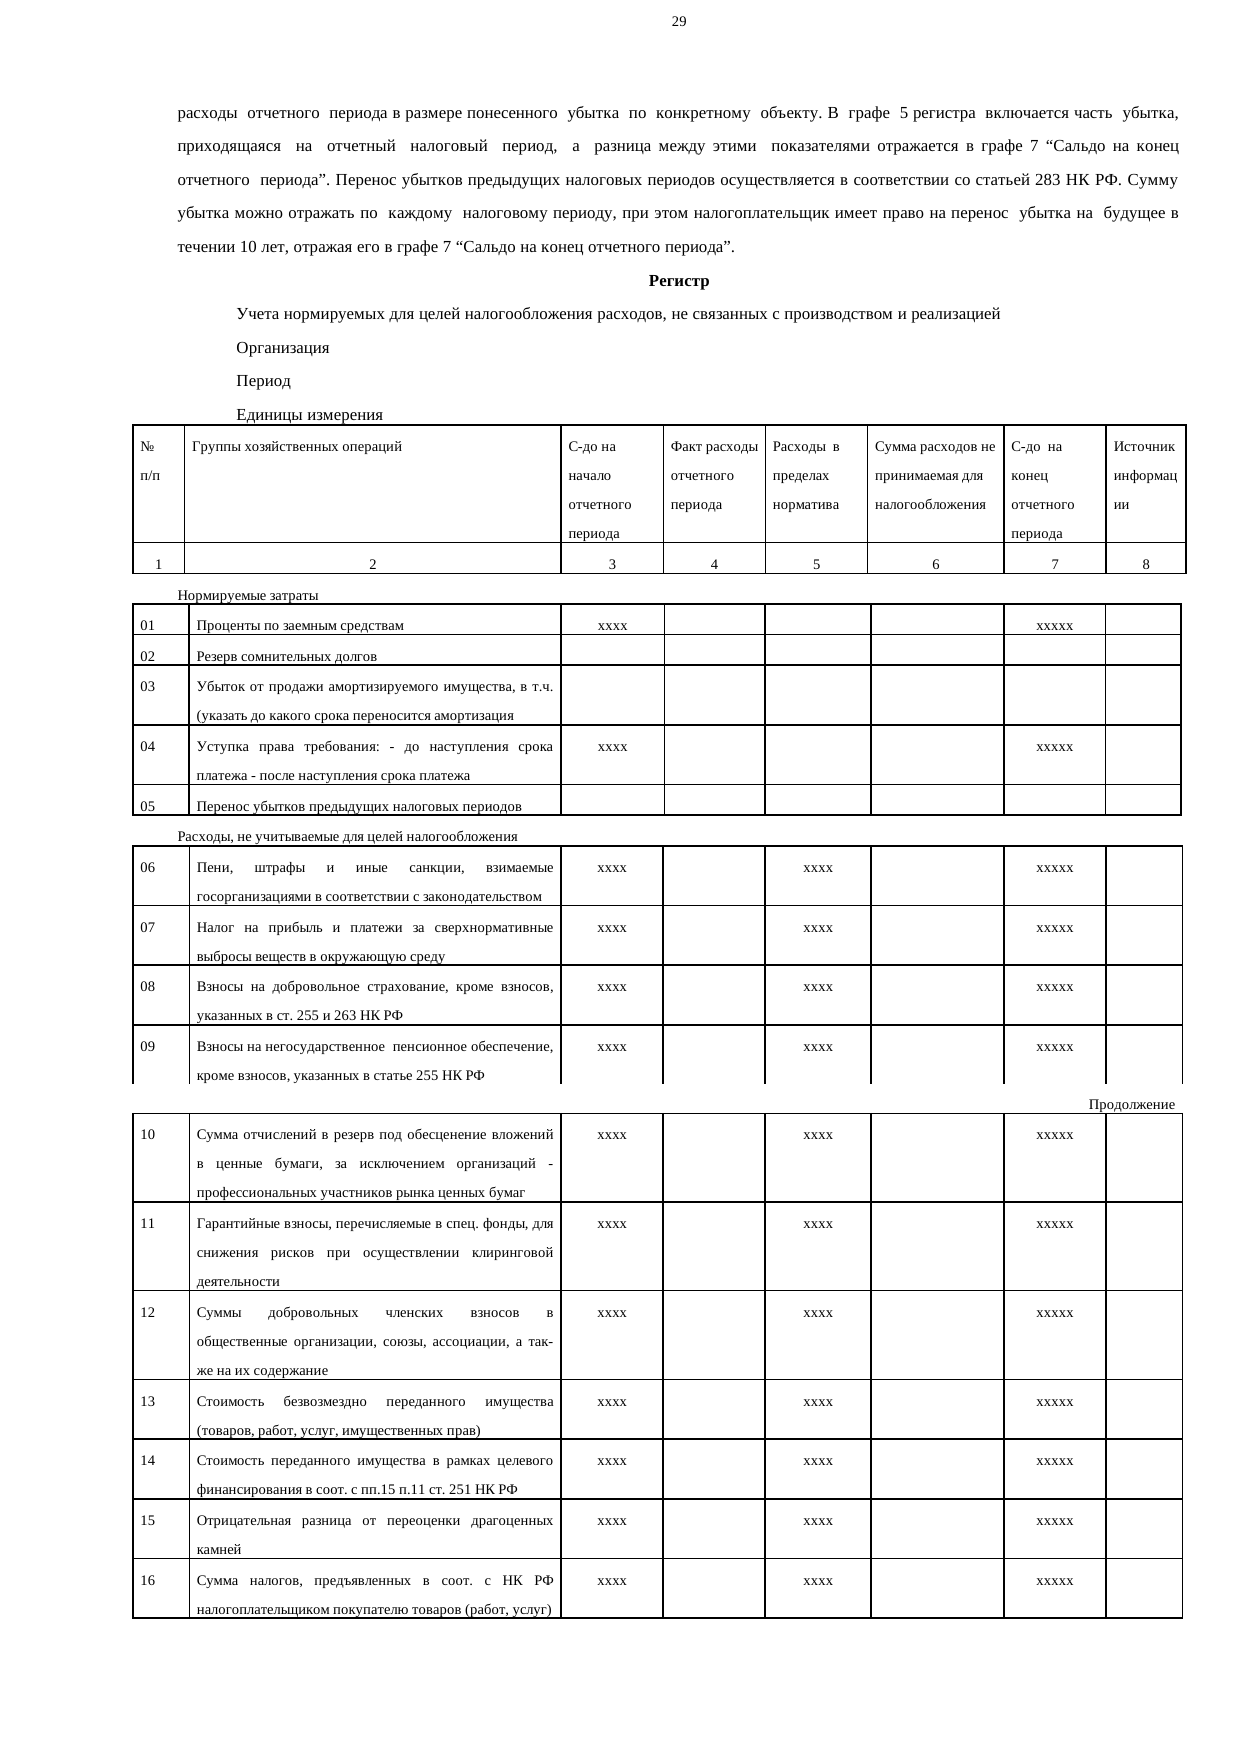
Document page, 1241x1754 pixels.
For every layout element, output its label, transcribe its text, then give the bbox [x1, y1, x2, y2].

table_cell Убыток от продажи амортизируемого имущества, в т.ч.(указать до какого срока переносится амортизация [190, 666, 560, 724]
table_cell [1107, 1114, 1182, 1201]
table_cell [1107, 1380, 1182, 1438]
table_cell [872, 1500, 1003, 1558]
table_cell 08 [134, 966, 189, 1024]
table_cell [664, 1114, 764, 1201]
table_cell 15 [134, 1500, 189, 1558]
table_cell [1107, 1291, 1182, 1378]
table_cell хххх [766, 966, 870, 1024]
table_cell Взносы на негосударственное пенсионное обеспечение, кроме взносов, указанных в статье 255 НК РФ [190, 1026, 560, 1084]
table_cell Резерв сомнительных долгов [190, 635, 560, 664]
table_cell [872, 1026, 1003, 1084]
table_header Источник информации [1107, 426, 1185, 542]
table_cell Отрицательная разница от переоценки драгоценных камней [190, 1500, 560, 1558]
table_cell [1005, 785, 1105, 814]
table_cell хххх [766, 1203, 870, 1290]
table_cell [1106, 635, 1180, 664]
table_header Факт расходы отчетного периода [664, 426, 765, 542]
table_cell Взносы на добровольное страхование, кроме взносов, указанных в ст. 255 и 263 НК РФ [190, 966, 560, 1024]
table_cell [1107, 966, 1182, 1024]
table_cell [664, 1291, 764, 1378]
table_cell хххх [562, 1291, 662, 1378]
table_cell Сумма налогов, предъявленных в соот. с НК РФ налогоплательщиком покупателю товаров (работ, услуг) [190, 1559, 560, 1617]
table_cell хххх [562, 1380, 662, 1438]
table_cell хххх [766, 1440, 870, 1498]
table_header Проценты по заемным средствам [190, 605, 560, 634]
table_cell ххххх [1005, 906, 1105, 964]
table_cell [562, 666, 664, 724]
table_cell хххх [766, 1114, 870, 1201]
table_cell ххххх [1005, 1291, 1105, 1378]
table_cell [872, 726, 1003, 784]
table_header [766, 605, 870, 634]
table_header 01 [134, 605, 188, 634]
table_cell [1106, 666, 1180, 724]
table_cell 4 [664, 543, 765, 572]
table_cell ххххх [1005, 1026, 1105, 1084]
text Период [177, 357, 1181, 391]
table_cell [872, 1559, 1003, 1617]
table_cell хххх [562, 1559, 662, 1617]
table_cell [1005, 666, 1105, 724]
table_cell Сумма отчислений в резерв под обесценение вложений в ценные бумаги, за исключением организаций - профессиональных участников рынка ценных бумаг [190, 1114, 560, 1201]
table_cell Стоимость переданного имущества в рамках целевого финансирования в соот. с пп.15 п.11 ст. 251 НК РФ [190, 1440, 560, 1498]
table_cell [766, 666, 870, 724]
table_header [665, 605, 764, 634]
table_header Расходы в пределах норматива [766, 426, 867, 542]
table_cell Налог на прибыль и платежи за сверхнормативные выбросы веществ в окружающую среду [190, 906, 560, 964]
table_cell ххххх [1005, 1114, 1105, 1201]
table_cell [664, 1026, 764, 1084]
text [177, 89, 1181, 256]
table_header хххх [766, 847, 870, 905]
table_header С-до на конец отчетного периода [1005, 426, 1105, 542]
table_cell 11 [134, 1203, 189, 1290]
table_cell [665, 666, 764, 724]
table_cell Уступка права требования: - до наступления срока платежа - после наступления срока платежа [190, 726, 560, 784]
table_cell ххххх [1005, 1559, 1105, 1617]
table_cell 04 [134, 726, 188, 784]
table_cell 3 [562, 543, 663, 572]
table_cell [664, 906, 764, 964]
table_cell Продолжение [133, 1084, 1182, 1113]
table_cell [1107, 1500, 1182, 1558]
table_cell хххх [766, 1026, 870, 1084]
table_cell ххххх [1005, 966, 1105, 1024]
table_cell 13 [134, 1380, 189, 1438]
text Организация [177, 323, 1181, 357]
table_cell ххххх [1005, 1203, 1105, 1290]
text Учета нормируемых для целей налогообложения расходов, не связанных с производством и реализацией [177, 290, 1181, 323]
table_cell [1107, 1203, 1182, 1290]
table_cell [872, 635, 1003, 664]
table_cell хххх [562, 1500, 662, 1558]
table_cell [665, 785, 764, 814]
table_cell [664, 1440, 764, 1498]
table_cell хххх [562, 1203, 662, 1290]
table_cell [1005, 635, 1105, 664]
table_cell 8 [1107, 543, 1185, 572]
table_cell 09 [134, 1026, 189, 1084]
table_cell [872, 966, 1003, 1024]
table_cell хххх [562, 1114, 662, 1201]
text Нормируемые затраты [177, 574, 1181, 603]
table_cell [664, 1203, 764, 1290]
table_cell [872, 1114, 1003, 1201]
table_header хххх [562, 605, 664, 634]
table_cell ххххх [1005, 1500, 1105, 1558]
table_cell [872, 666, 1003, 724]
table_cell [766, 635, 870, 664]
table_cell [766, 726, 870, 784]
table_cell [1107, 1440, 1182, 1498]
table_cell [664, 1500, 764, 1558]
table_cell [1106, 785, 1180, 814]
table_cell [872, 785, 1003, 814]
table_cell ххххх [1005, 726, 1105, 784]
table_header ххххх [1005, 847, 1105, 905]
table_cell 10 [134, 1114, 189, 1201]
table_cell хххх [766, 1291, 870, 1378]
table_cell 6 [868, 543, 1003, 572]
text Единицы измерения [177, 391, 1181, 424]
table_header С-до на начало отчетного периода [562, 426, 663, 542]
table_cell 5 [766, 543, 867, 572]
table_cell Гарантийные взносы, перечисляемые в спец. фонды, для снижения рисков при осуществлении клиринговой деятельности [190, 1203, 560, 1290]
table_header хххх [562, 847, 662, 905]
table_cell Суммы добровольных членских взносов в общественные организации, союзы, ассоциации, а так- же на их содержание [190, 1291, 560, 1378]
table_cell [664, 1559, 764, 1617]
table_cell 07 [134, 906, 189, 964]
table_header [1107, 847, 1182, 905]
table_header Пени, штрафы и иные санкции, взимаемые госорганизациями в соответствии с законодательством [190, 847, 560, 905]
table_cell 05 [134, 785, 188, 814]
table_header Сумма расходов не принимаемая для налогообложения [868, 426, 1003, 542]
table_cell [766, 785, 870, 814]
table_cell [872, 1291, 1003, 1378]
table_cell [664, 966, 764, 1024]
table_cell хххх [766, 1380, 870, 1438]
table_header [872, 847, 1003, 905]
table_cell хххх [562, 1026, 662, 1084]
table_cell [562, 785, 664, 814]
table_header [872, 605, 1003, 634]
table_cell [1107, 906, 1182, 964]
table_cell [664, 1380, 764, 1438]
table_cell 14 [134, 1440, 189, 1498]
table_cell [872, 906, 1003, 964]
table_cell [665, 635, 764, 664]
table_cell хххх [562, 966, 662, 1024]
table_header ххххх [1005, 605, 1105, 634]
table_cell 16 [134, 1559, 189, 1617]
table_cell Стоимость безвозмездно переданного имущества (товаров, работ, услуг, имущественных прав) [190, 1380, 560, 1438]
table_cell [1107, 1026, 1182, 1084]
text Расходы, не учитываемые для целей налогообложения [177, 816, 1181, 845]
table_cell [665, 726, 764, 784]
table_cell 1 [134, 543, 184, 572]
table_cell ххххх [1005, 1440, 1105, 1498]
text Регистр [177, 256, 1181, 290]
table_cell [872, 1440, 1003, 1498]
table_header Группы хозяйственных операций [185, 426, 560, 542]
table_cell [1107, 1559, 1182, 1617]
table_cell Перенос убытков предыдущих налоговых периодов [190, 785, 560, 814]
table_cell хххх [766, 906, 870, 964]
table_cell 03 [134, 666, 188, 724]
table_cell хххх [766, 1500, 870, 1558]
table_cell [872, 1380, 1003, 1438]
table_cell хххх [562, 726, 664, 784]
table_cell 2 [185, 543, 560, 572]
table_cell хххх [562, 906, 662, 964]
table_cell хххх [766, 1559, 870, 1617]
table_header [664, 847, 764, 905]
table_header 06 [134, 847, 189, 905]
table_cell 7 [1005, 543, 1105, 572]
table_cell [562, 635, 664, 664]
table_cell хххх [562, 1440, 662, 1498]
table_cell ххххх [1005, 1380, 1105, 1438]
table_cell [1106, 726, 1180, 784]
table_header № п/п [134, 426, 184, 542]
table_cell 12 [134, 1291, 189, 1378]
table_cell [872, 1203, 1003, 1290]
table_cell 02 [134, 635, 188, 664]
table_header [1106, 605, 1180, 634]
